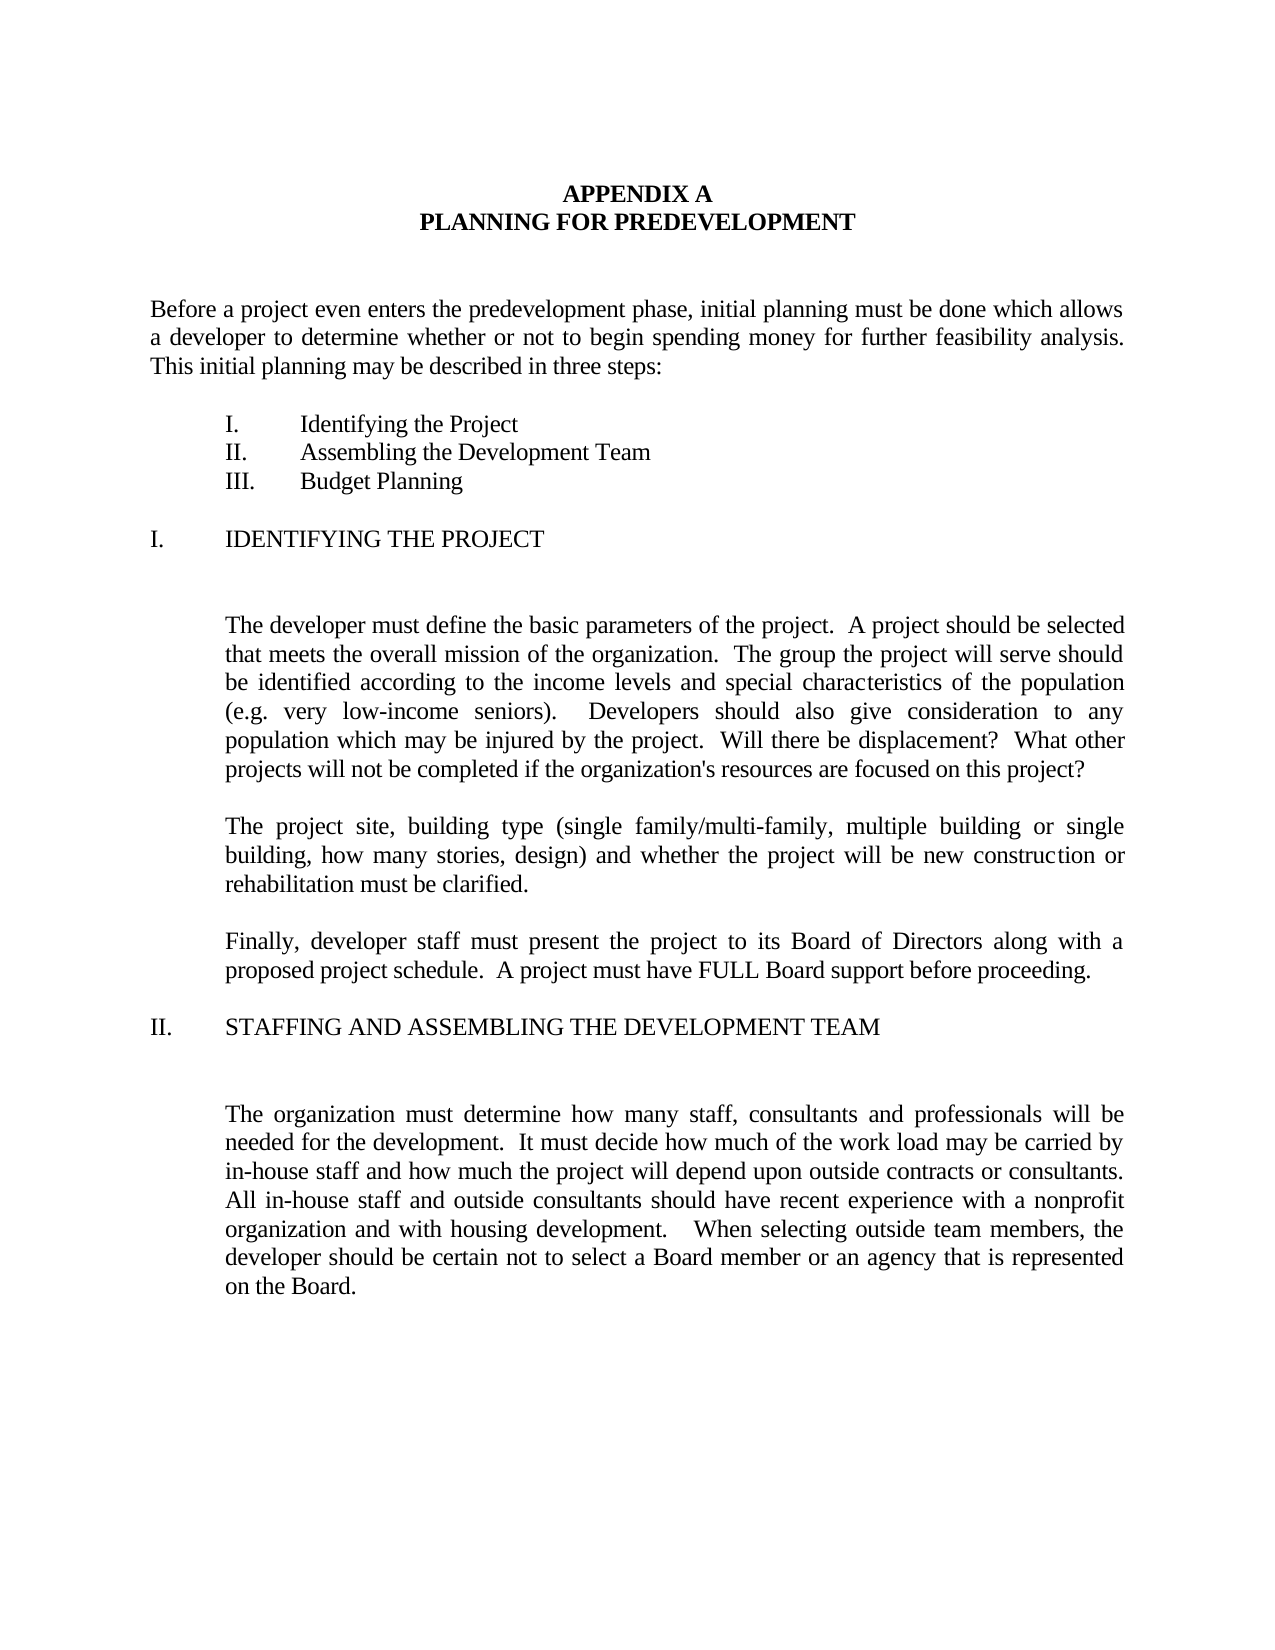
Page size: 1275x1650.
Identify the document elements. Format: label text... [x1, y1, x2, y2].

text II. STAFFING AND ASSEMBLING THE DEVELOPMENT TEAM [150, 1012, 1125, 1041]
text Before a project even enters the predevelopment phase, initial planning must be done which allows a developer to determine whether or not to begin spending money for further feasibility analysis. This initial planning may be described in three steps: [150, 294, 1125, 380]
text I. Identifying the Project [150, 409, 1125, 437]
text The developer must define the basic parameters of the project. A project should be selected that meets the overall mission of the organization. The group the project will serve should be identified according to the income levels and special characteristics of the population (e.g. very low-income seniors). Developers should also give consideration to any population which may be injured by the project. Will there be displacement? What other projects will not be completed if the organization's resources are focused on this project? [150, 610, 1125, 782]
text APPENDIX A [150, 179, 1125, 207]
text II. Assembling the Development Team [150, 437, 1125, 466]
text Finally, developer staff must present the project to its Board of Directors along with a proposed project schedule. A project must have FULL Board support before proceeding. [150, 926, 1125, 984]
text I. IDENTIFYING THE PROJECT [150, 524, 1125, 552]
text PLANNING FOR PREDEVELOPMENT [150, 207, 1125, 236]
text The project site, building type (single family/multi-family, multiple building or single building, how many stories, design) and whether the project will be new construction or rehabilitation must be clarified. [150, 811, 1125, 897]
text The organization must determine how many staff, consultants and professionals will be needed for the development. It must decide how much of the work load may be carried by in-house staff and how much the project will depend upon outside contracts or consultants. All in-house staff and outside consultants should have recent experience with a nonprofit organization and with housing development. When selecting outside team members, the developer should be certain not to select a Board member or an agency that is represented on the Board. [150, 1099, 1125, 1300]
text III. Budget Planning [150, 466, 1125, 495]
